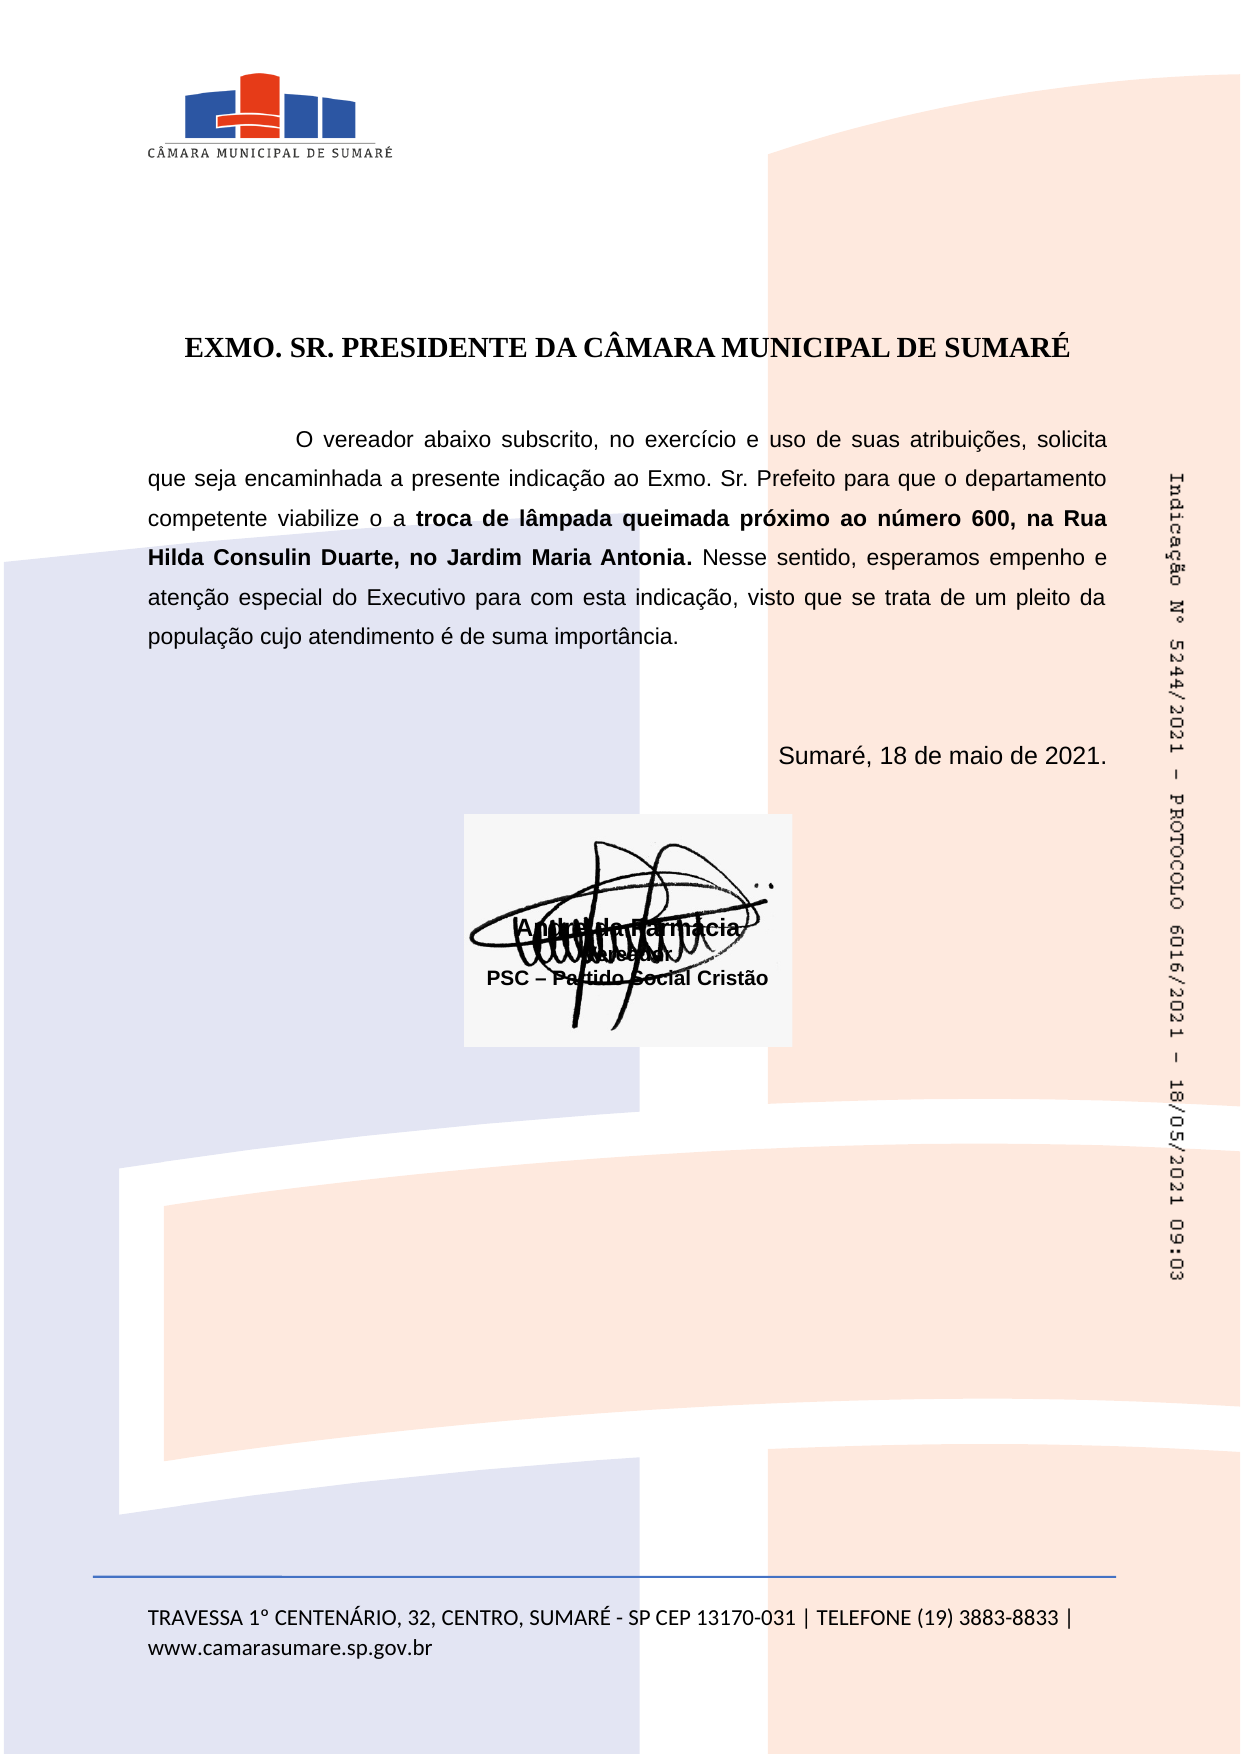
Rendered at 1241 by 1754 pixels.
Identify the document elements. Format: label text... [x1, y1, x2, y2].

text EXMO. SR. PRESIDENTE DA CÂMARA MUNICIPAL DE SUMARÉ [148, 330, 1107, 363]
text Sumaré, 18 de maio de 2021. [148, 741, 1107, 769]
text O vereador abaixo subscrito, no exercício e uso de suas atribuições, solicita que seja encaminhada a presente indicação ao Exmo. Sr. Prefeito para que o departamento competente viabilize o a troca de lâmpada queimada próximo ao número 600, na Rua Hilda Consulin Duarte, no Jardim Maria Antonia. Nesse sentido, esperamos empenho e atenção especial do Executivo para com esta indicação, visto que se trata de um pleito da população cujo atendimento é de suma importância. [148, 426, 1107, 649]
picture [147, 73, 394, 160]
picture [464, 990, 793, 1047]
text Andre da Farmácia [148, 913, 1107, 942]
text PSC – Partido Social Cristão [148, 966, 1107, 990]
picture [1142, 468, 1205, 1286]
text Vereador [148, 942, 1107, 966]
picture [464, 814, 793, 913]
